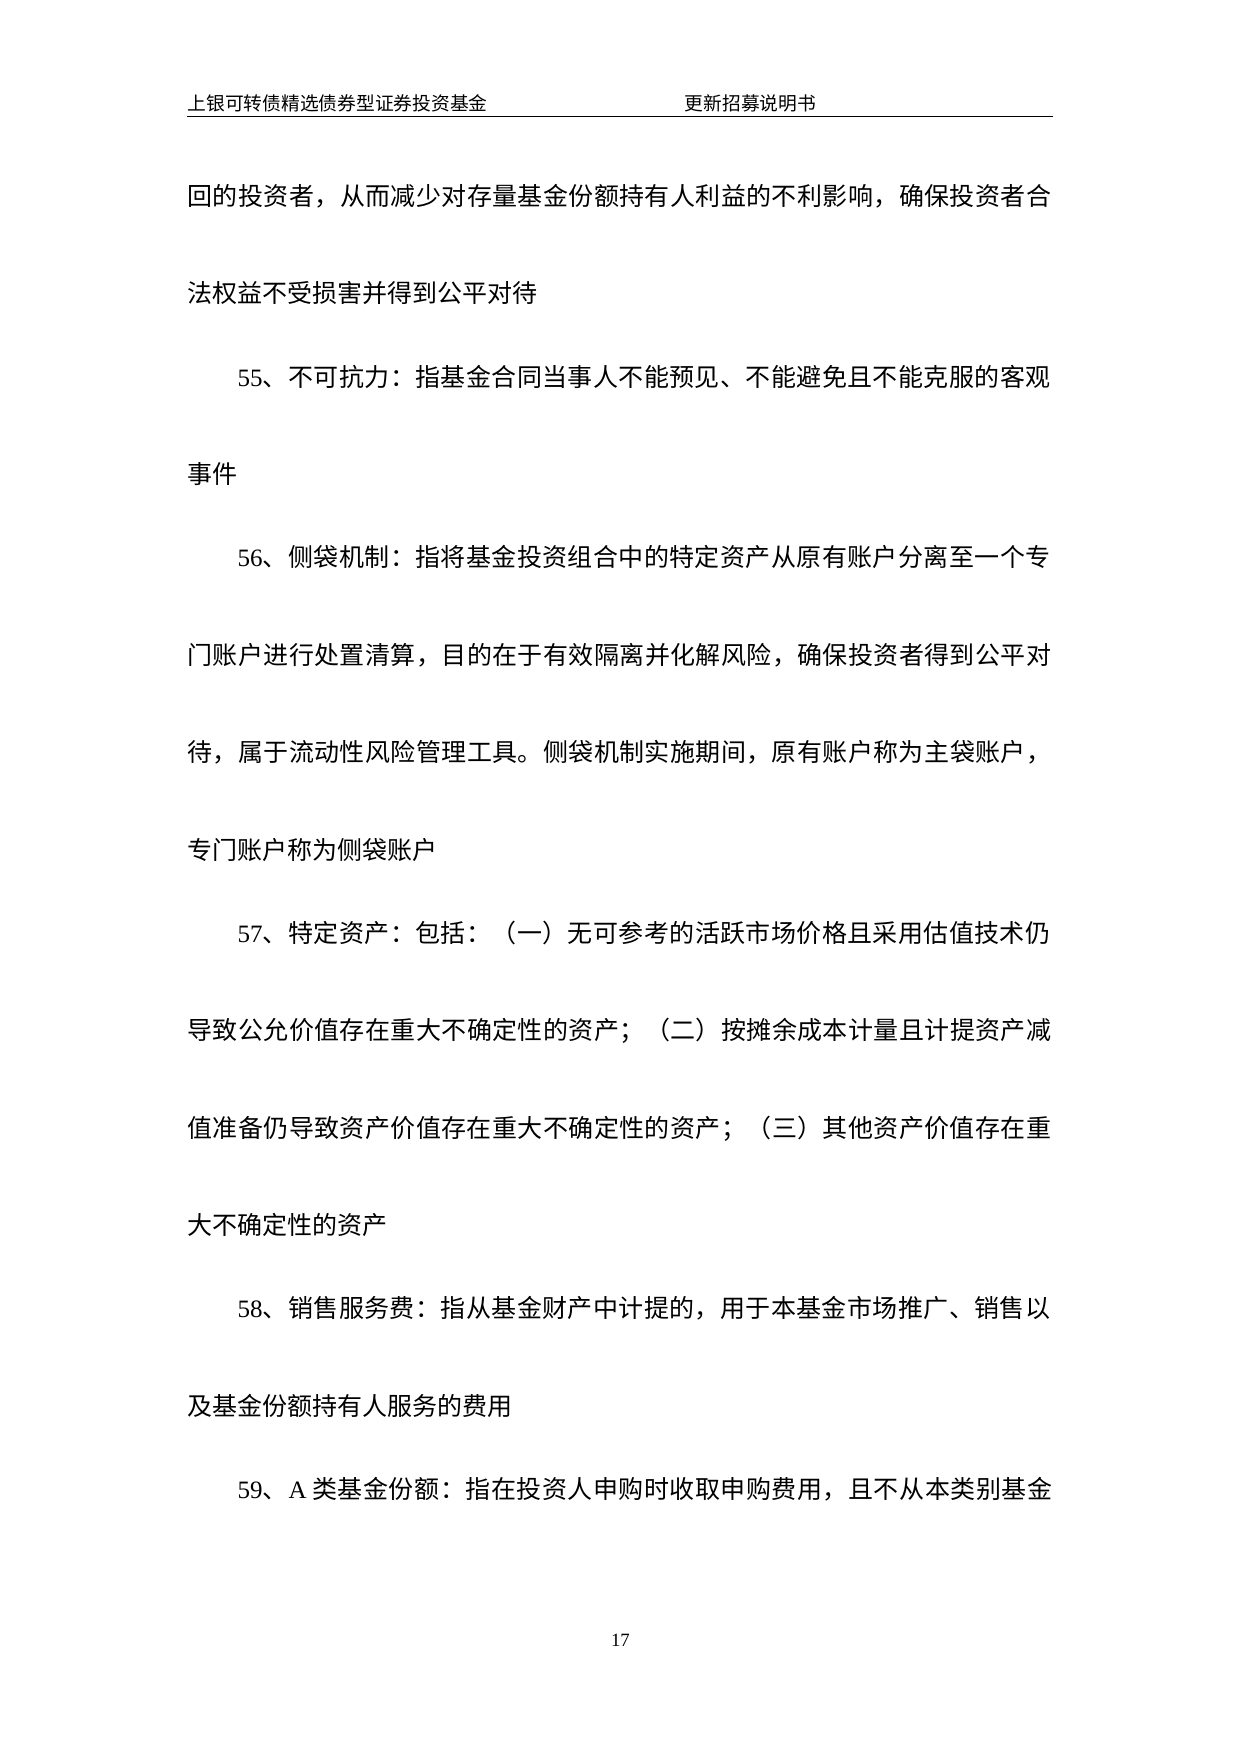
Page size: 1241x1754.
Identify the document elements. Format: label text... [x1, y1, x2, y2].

text 56、侧袋机制：指将基金投资组合中的特定资产从原有账户分离至一个专门账户进行处置清算，目的在于有效隔离并化解风险，确保投资者得到公平对待，属于流动性风险管理工具。侧袋机制实施期间，原有账户称为主袋账户，专门账户称为侧袋账户 [187, 523, 1053, 881]
text 58、销售服务费：指从基金财产中计提的，用于本基金市场推广、销售以及基金份额持有人服务的费用 [187, 1274, 1053, 1437]
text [187, 1455, 1053, 1520]
text 57、特定资产：包括：（一）无可参考的活跃市场价格且采用估值技术仍导致公允价值存在重大不确定性的资产；（二）按摊余成本计量且计提资产减值准备仍导致资产价值存在重大不确定性的资产；（三）其他资产价值存在重大不确定性的资产 [187, 899, 1053, 1256]
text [187, 162, 1053, 324]
text 55、不可抗力：指基金合同当事人不能预见、不能避免且不能克服的客观事件 [187, 343, 1053, 505]
